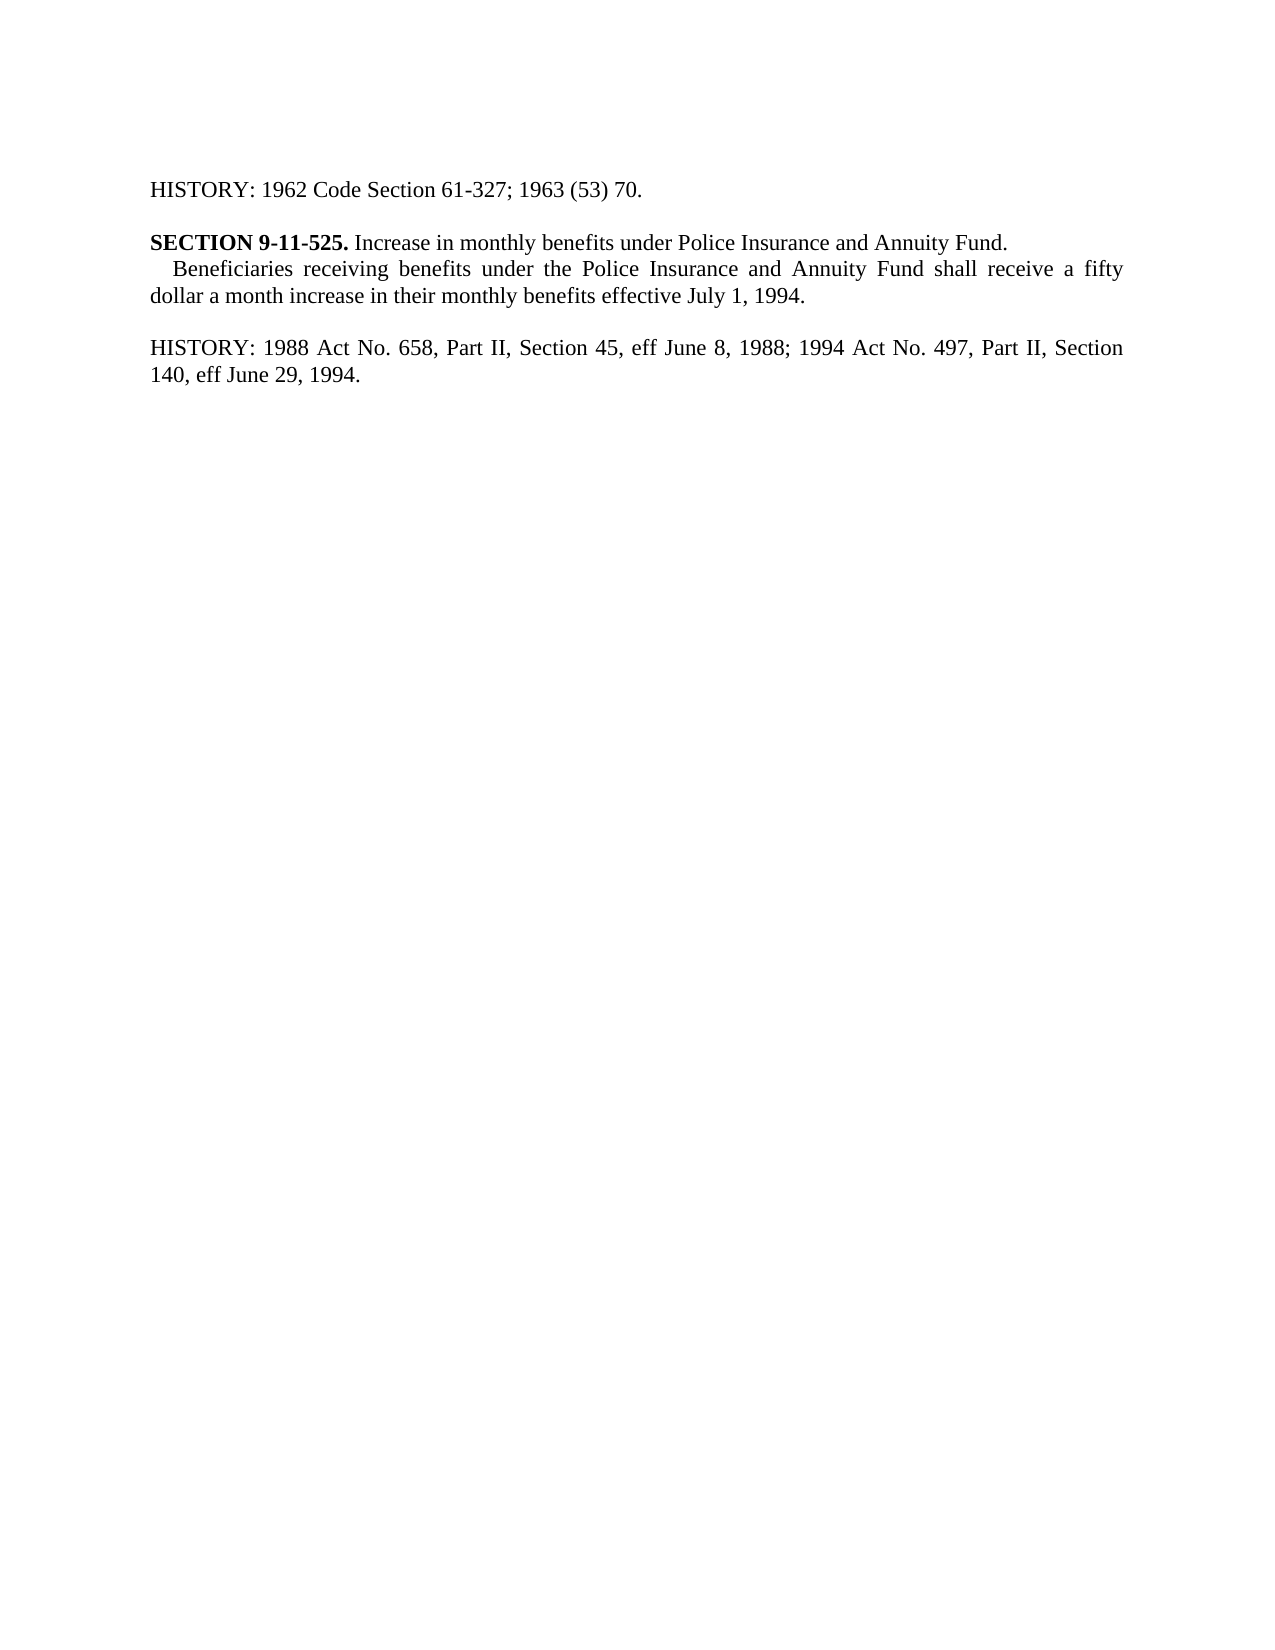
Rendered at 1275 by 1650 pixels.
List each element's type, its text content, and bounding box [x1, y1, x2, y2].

text HISTORY: 1962 Code Section 61-327; 1963 (53) 70. [150, 176, 1125, 203]
text Beneficiaries receiving benefits under the Police Insurance and Annuity Fund shall receive a fifty dollar a month increase in their monthly benefits effective July 1, 1994. [150, 255, 1125, 308]
text HISTORY: 1988 Act No. 658, Part II, Section 45, eff June 8, 1988; 1994 Act No. 497, Part II, Section 140, eff June 29, 1994. [150, 334, 1125, 387]
text SECTION 9-11-525. Increase in monthly benefits under Police Insurance and Annuity Fund. [150, 229, 1125, 255]
